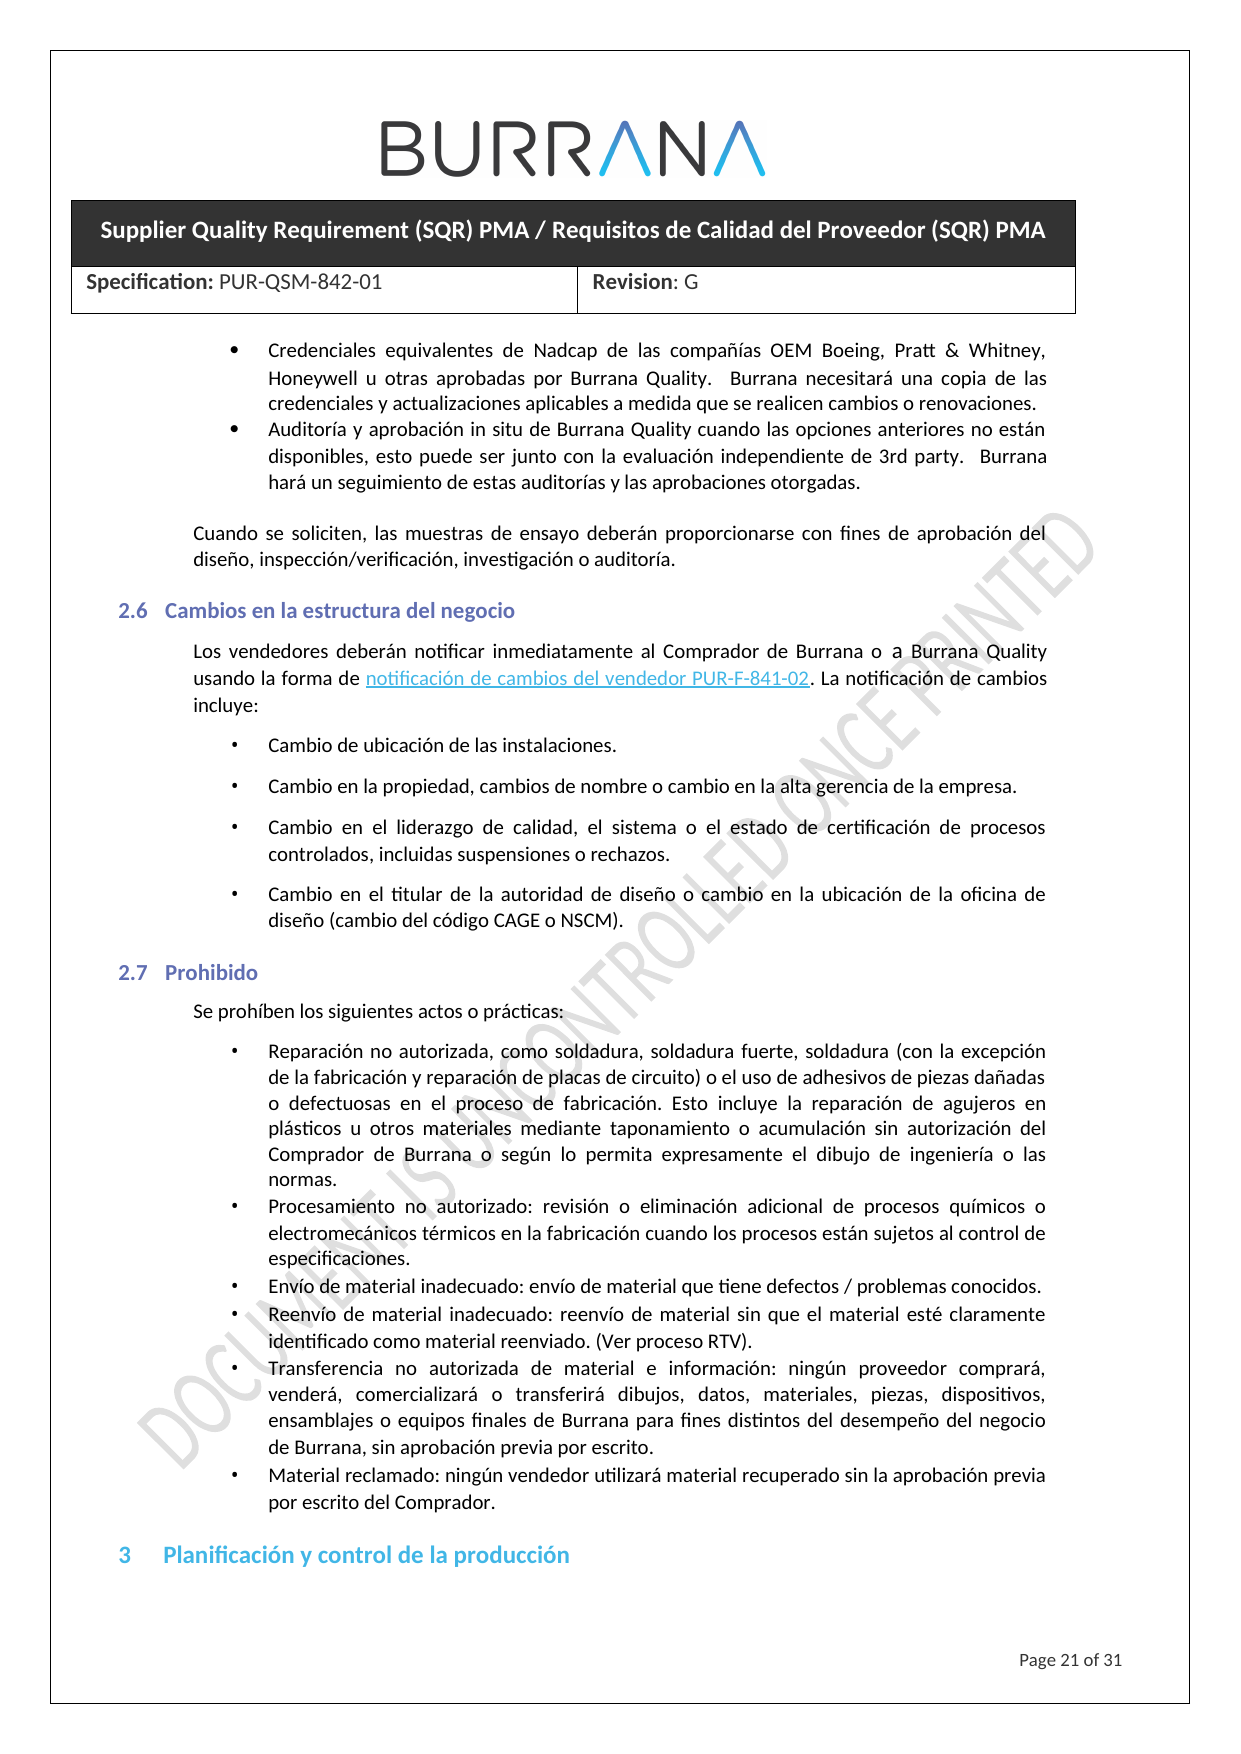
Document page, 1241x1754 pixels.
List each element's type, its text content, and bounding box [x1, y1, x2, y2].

list Reenvío de material inadecuado: reenvío de material sin que el material esté claramente identificado como material reenviado. (Ver proceso RTV). [231, 1299, 1047, 1353]
list Reparación no autorizada, como soldadura, soldadura fuerte, soldadura (con la excepción de la fabricación y reparación de placas de circuito) o el uso de adhesivos de piezas dañadas o defectuosas en el proceso de fabricación. Esto incluye la reparación de agujeros en plásticos u otros materiales mediante taponamiento o acumulación sin autorización del Comprador de Burrana o según lo permita expresamente el dibujo de ingeniería o las normas. [231, 1036, 1047, 1192]
list Cambio en el liderazgo de calidad, el sistema o el estado de certificación de procesos controlados, incluidas suspensiones o rechazos. [231, 812, 1047, 866]
list Envío de material inadecuado: envío de material que tiene defectos / problemas conocidos. [231, 1271, 1047, 1299]
subtitle Cambios en la estructura del negocio [118, 596, 1092, 624]
list Cambio en el titular de la autoridad de diseño o cambio en la ubicación de la oficina de diseño (cambio del código CAGE o NSCM). [231, 879, 1047, 933]
text Los vendedores deberán notificar inmediatamente al Comprador de Burrana o a Burrana Quality usando la forma de notificación de cambios del vendedor PUR-F-841-02. La notificación de cambios incluye: [193, 637, 1047, 718]
text Cuando se soliciten, las muestras de ensayo deberán proporcionarse con fines de aprobación del diseño, inspección/verificación, investigación o auditoría. [193, 520, 1047, 571]
list Transferencia no autorizada de material e información: ningún proveedor comprará, venderá, comercializará o transferirá dibujos, datos, materiales, piezas, dispositivos, ensamblajes o equipos finales de Burrana para fines distintos del desempeño del negocio de Burrana, sin aprobación previa por escrito. [231, 1353, 1047, 1461]
text Se prohíben los siguientes actos o prácticas: [193, 998, 1047, 1024]
list Cambio de ubicación de las instalaciones. [231, 731, 1047, 759]
list Procesamiento no autorizado: revisión o eliminación adicional de procesos químicos o electromecánicos térmicos en la fabricación cuando los procesos están sujetos al control de especificaciones. [231, 1192, 1047, 1271]
list Material reclamado: ningún vendedor utilizará material recuperado sin la aprobación previa por escrito del Comprador. [231, 1461, 1047, 1514]
picture [379, 120, 767, 178]
list Cambio en la propiedad, cambios de nombre o cambio en la alta gerencia de la empresa. [231, 772, 1047, 800]
subtitle Planificación y control de la producción [118, 1539, 1047, 1570]
subtitle Prohibido [118, 958, 1092, 986]
list Credenciales equivalentes de Nadcap de las compañías OEM Boeing, Pratt & Whitney, Honeywell u otras aprobadas por Burrana Quality. Burrana necesitará una copia de las credenciales y actualizaciones aplicables a medida que se realicen cambios o renovaciones. [231, 337, 1047, 416]
list Auditoría y aprobación in situ de Burrana Quality cuando las opciones anteriores no están disponibles, esto puede ser junto con la evaluación independiente de 3rd party. Burrana hará un seguimiento de estas auditorías y las aprobaciones otorgadas. [231, 416, 1047, 495]
